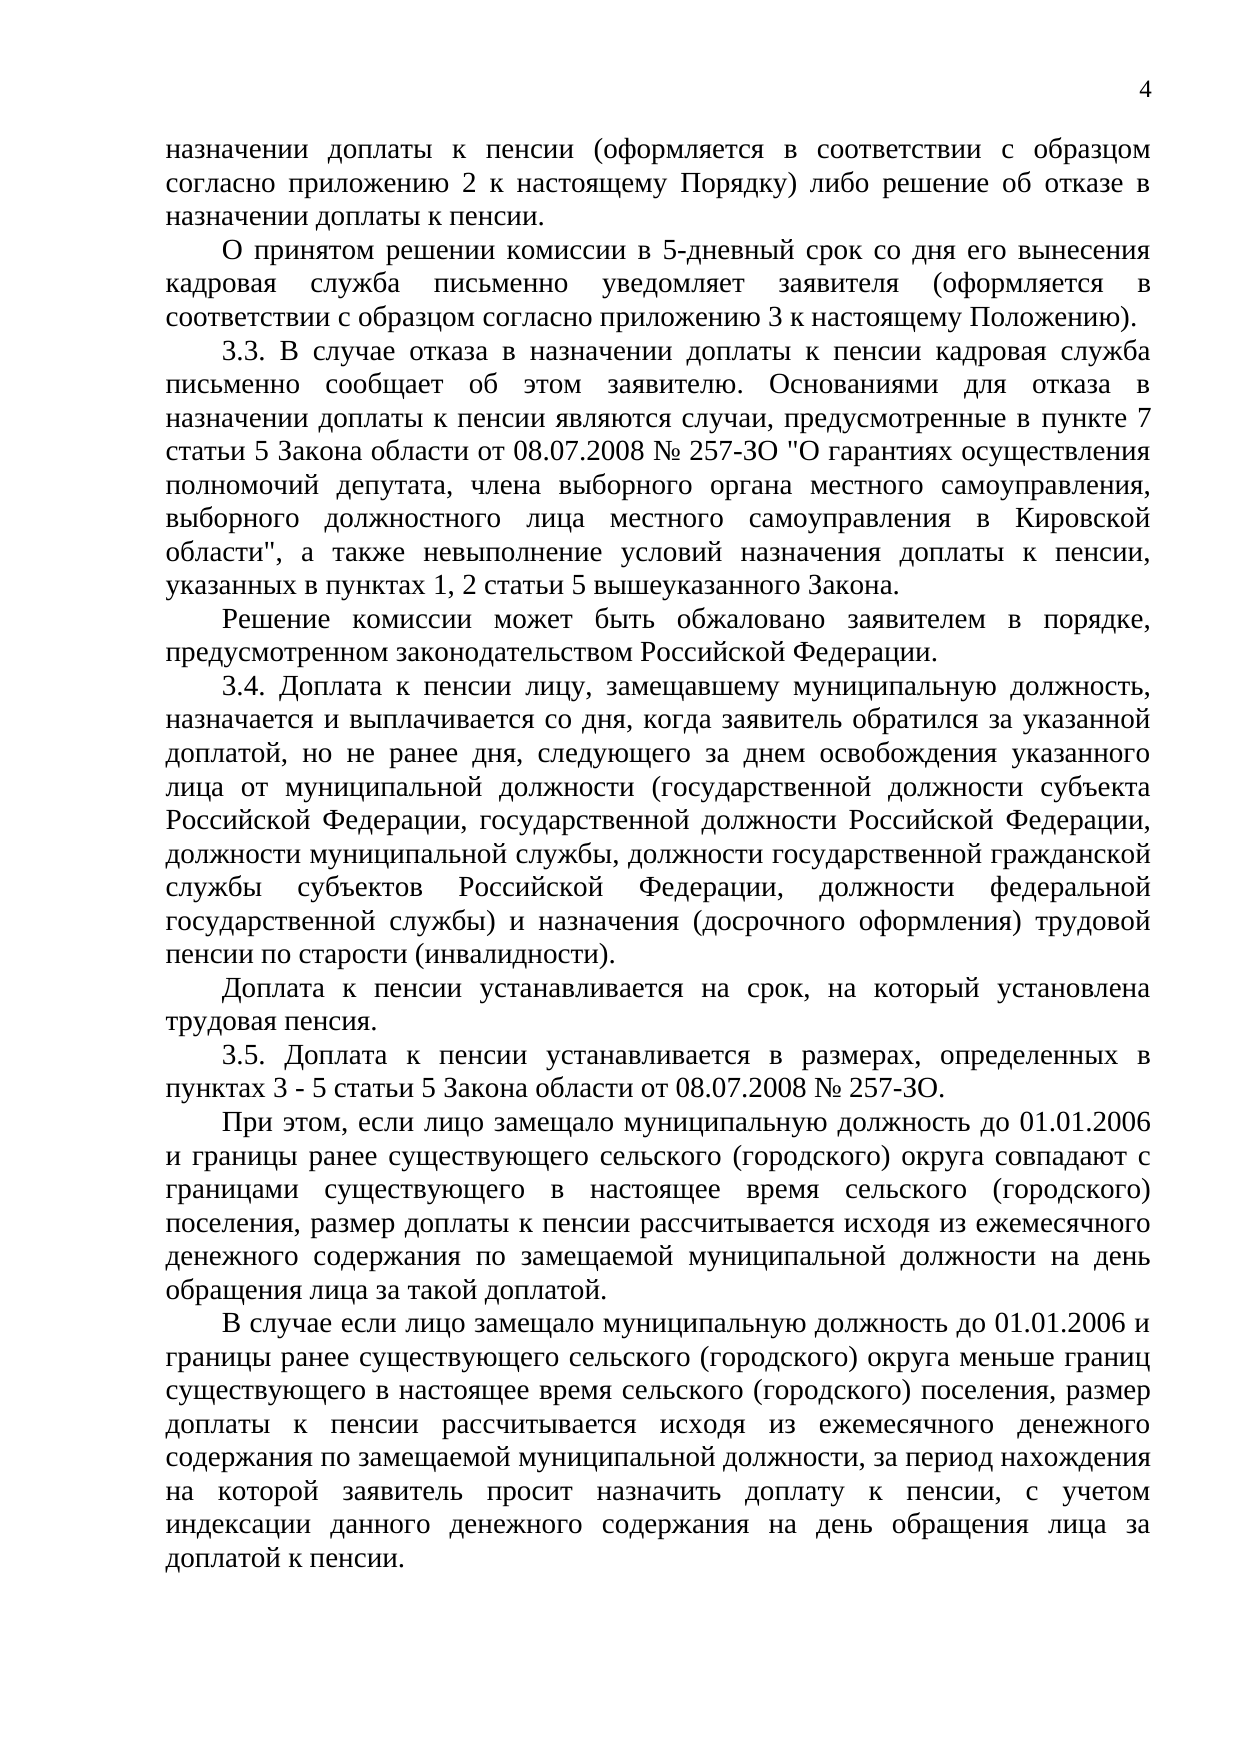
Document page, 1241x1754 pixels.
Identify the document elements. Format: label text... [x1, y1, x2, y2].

text 3.5. Доплата к пенсии устанавливается в размерах, определенных в пунктах 3 - 5 статьи 5 Закона области от 08.07.2008 № 257-ЗО. [165, 1037, 1152, 1104]
text Доплата к пенсии устанавливается на срок, на который установлена трудовая пенсия. [165, 970, 1152, 1037]
text 3.3. В случае отказа в назначении доплаты к пенсии кадровая служба письменно сообщает об этом заявителю. Основаниями для отказа в назначении доплаты к пенсии являются случаи, предусмотренные в пункте 7 статьи 5 Закона области от 08.07.2008 № 257-ЗО "О гарантиях осуществления полномочий депутата, члена выборного органа местного самоуправления, выборного должностного лица местного самоуправления в Кировской области", а также невыполнение условий назначения доплаты к пенсии, указанных в пунктах 1, 2 статьи 5 вышеуказанного Закона. [165, 333, 1152, 601]
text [165, 131, 1152, 232]
text 3.4. Доплата к пенсии лицу, замещавшему муниципальную должность, назначается и выплачивается со дня, когда заявитель обратился за указанной доплатой, но не ранее дня, следующего за днем освобождения указанного лица от муниципальной должности (государственной должности субъекта Российской Федерации, государственной должности Российской Федерации, должности муниципальной службы, должности государственной гражданской службы субъектов Российской Федерации, должности федеральной государственной службы) и назначения (досрочного оформления) трудовой пенсии по старости (инвалидности). [165, 668, 1152, 970]
text О принятом решении комиссии в 5-дневный срок со дня его вынесения кадровая служба письменно уведомляет заявителя (оформляется в соответствии с образцом согласно приложению 3 к настоящему Положению). [165, 232, 1152, 333]
text При этом, если лицо замещало муниципальную должность до 01.01.2006 и границы ранее существующего сельского (городского) округа совпадают с границами существующего в настоящее время сельского (городского) поселения, размер доплаты к пенсии рассчитывается исходя из ежемесячного денежного содержания по замещаемой муниципальной должности на день обращения лица за такой доплатой. [165, 1104, 1152, 1305]
text Решение комиссии может быть обжаловано заявителем в порядке, предусмотренном законодательством Российской Федерации. [165, 601, 1152, 668]
text В случае если лицо замещало муниципальную должность до 01.01.2006 и границы ранее существующего сельского (городского) округа меньше границ существующего в настоящее время сельского (городского) поселения, размер доплаты к пенсии рассчитывается исходя из ежемесячного денежного содержания по замещаемой муниципальной должности, за период нахождения на которой заявитель просит назначить доплату к пенсии, с учетом индексации данного денежного содержания на день обращения лица за доплатой к пенсии. [165, 1305, 1152, 1574]
